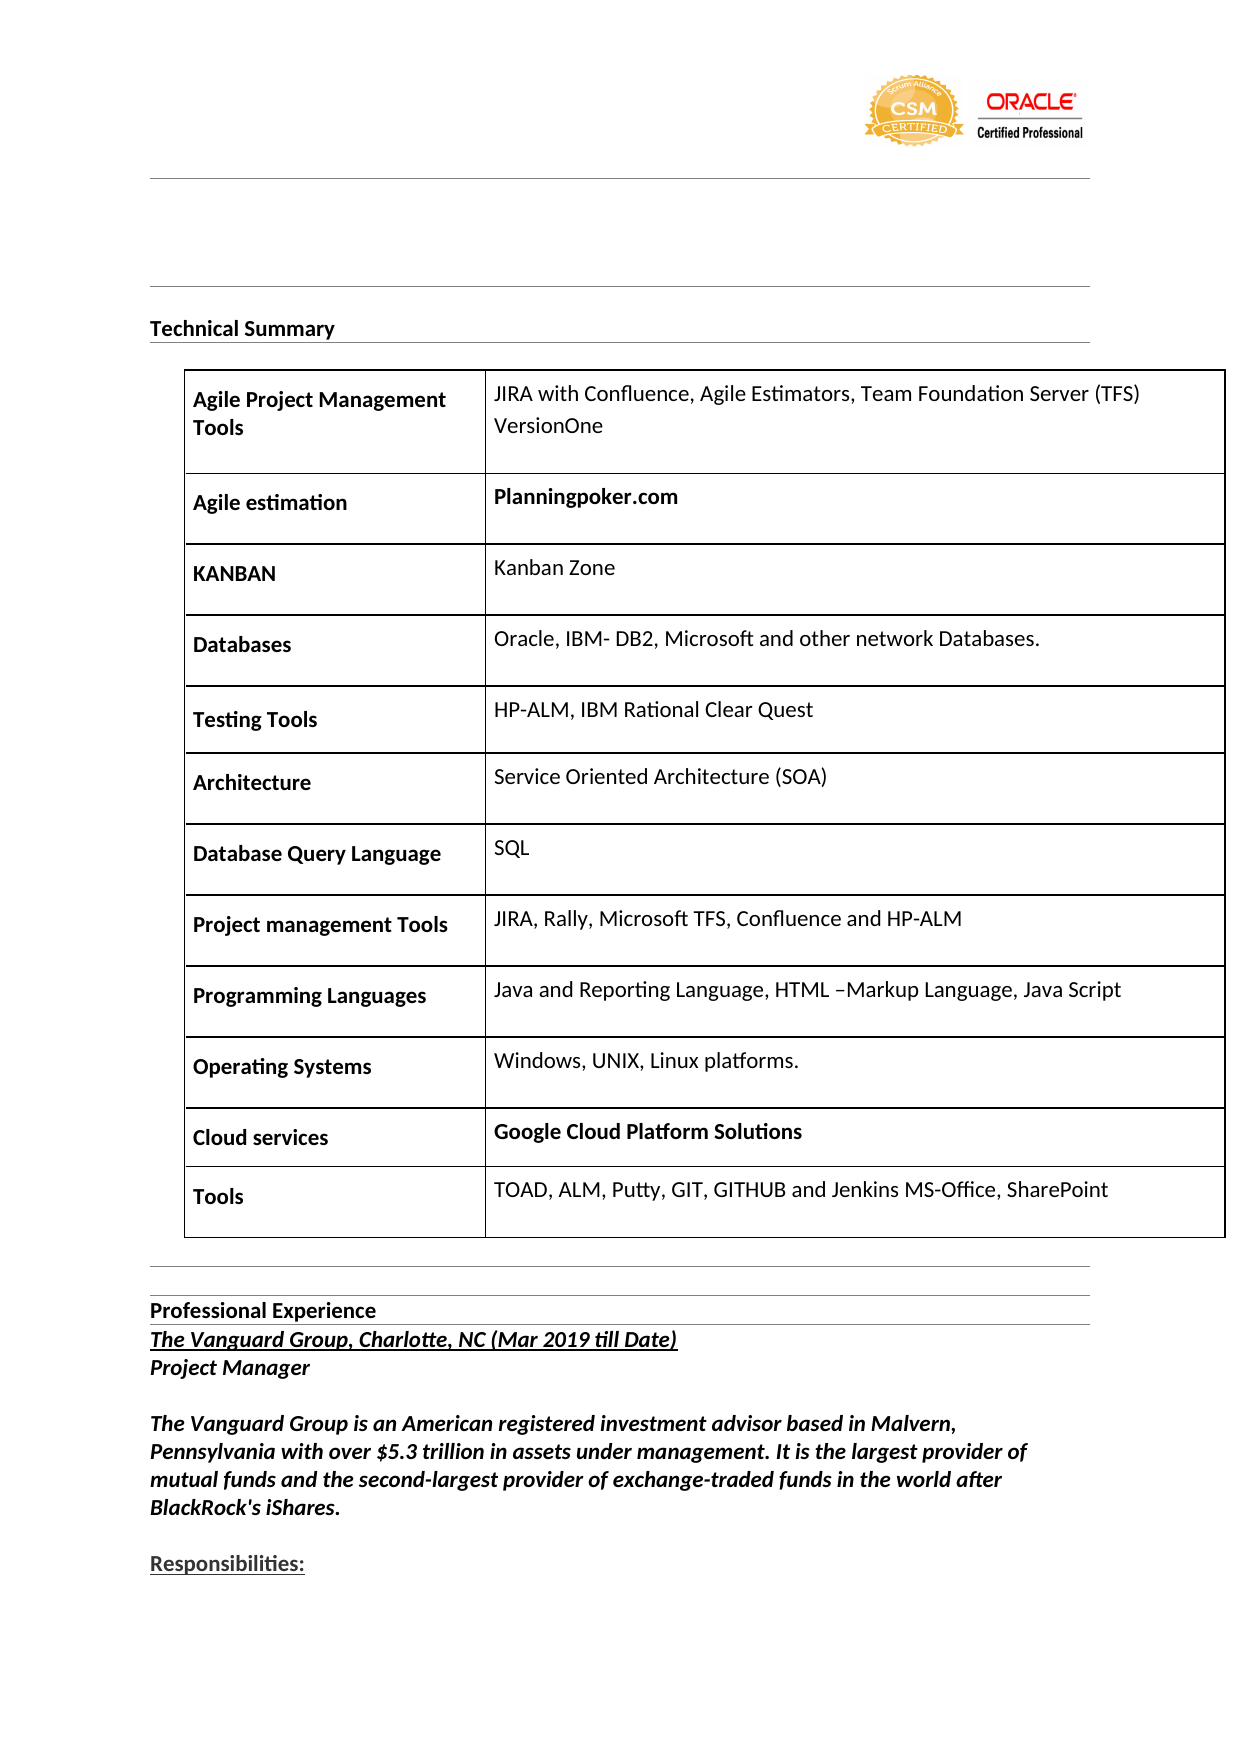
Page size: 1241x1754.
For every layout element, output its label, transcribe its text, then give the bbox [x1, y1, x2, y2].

table_cell Agile estimation [185, 474, 485, 543]
text Responsibilities: [150, 1549, 1090, 1578]
table_cell SQL [486, 825, 1224, 894]
table_cell Planningpoker.com [486, 474, 1224, 543]
table_cell Java and Reporting Language, HTML –Markup Language, Java Script [486, 967, 1224, 1036]
picture [969, 80, 1091, 147]
table_cell Project management Tools [185, 895, 485, 965]
title Project Manager [150, 1353, 1053, 1381]
table_cell Windows, UNIX, Linux platforms. [486, 1038, 1224, 1107]
picture [864, 75, 964, 147]
table_cell Oracle, IBM- DB2, Microsoft and other network Databases. [486, 616, 1224, 685]
title The Vanguard Group is an American registered investment advisor based in Malvern, Pennsylvania with over $5.3 trillion in assets under management. It is the largest provider of mutual funds and the second-largest provider of exchange-traded funds in the world after BlackRock's iShares. [150, 1409, 1053, 1522]
table_cell Tools [185, 1167, 485, 1237]
table_header Agile Project Management Tools [185, 371, 485, 472]
table_cell HP-ALM, IBM Rational Clear Quest [486, 687, 1224, 752]
title The Vanguard Group, Charlotte, NC (Mar 2019 till Date) [150, 1325, 1053, 1353]
text Professional Experience [150, 1296, 1090, 1324]
table_header JIRA with Confluence, Agile Estimators, Team Foundation Server (TFS) VersionOne [486, 371, 1224, 472]
table_cell Database Query Language [185, 824, 485, 894]
table_cell JIRA, Rally, Microsoft TFS, Confluence and HP-ALM [486, 896, 1224, 965]
table_cell Service Oriented Architecture (SOA) [486, 754, 1224, 823]
table_cell Operating Systems [185, 1037, 485, 1107]
table_cell Kanban Zone [486, 545, 1224, 614]
table_cell TOAD, ALM, Putty, GIT, GITHUB and Jenkins MS-Office, SharePoint [486, 1167, 1224, 1237]
table_cell Testing Tools [185, 686, 485, 752]
table_cell KANBAN [185, 544, 485, 614]
table_cell Google Cloud Platform Solutions [486, 1109, 1224, 1166]
table_cell Architecture [185, 753, 485, 823]
table_cell Cloud services [185, 1108, 485, 1166]
table_cell Databases [185, 615, 485, 685]
table_cell Programming Languages [185, 966, 485, 1036]
text Technical Summary [150, 314, 1090, 342]
